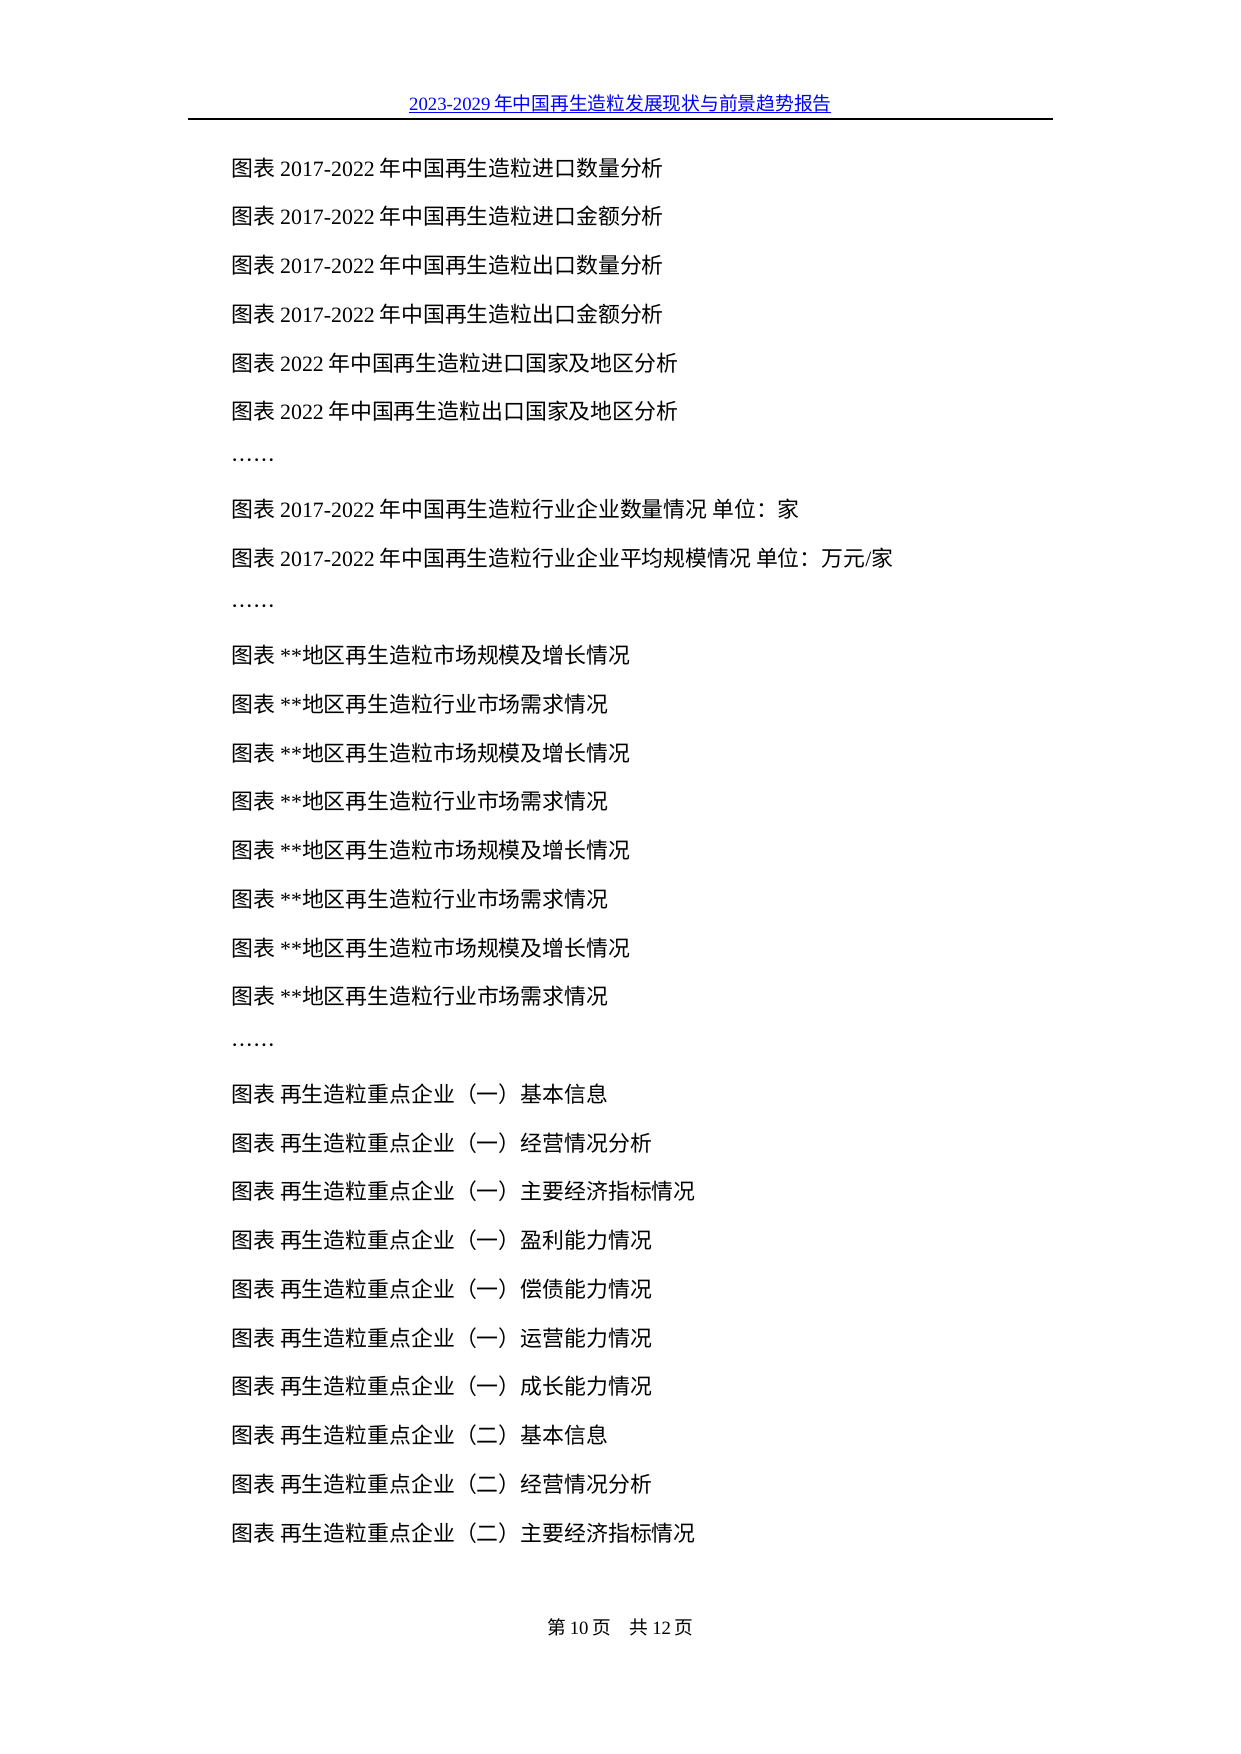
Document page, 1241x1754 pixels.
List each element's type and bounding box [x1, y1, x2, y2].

text [187, 150, 1053, 1548]
